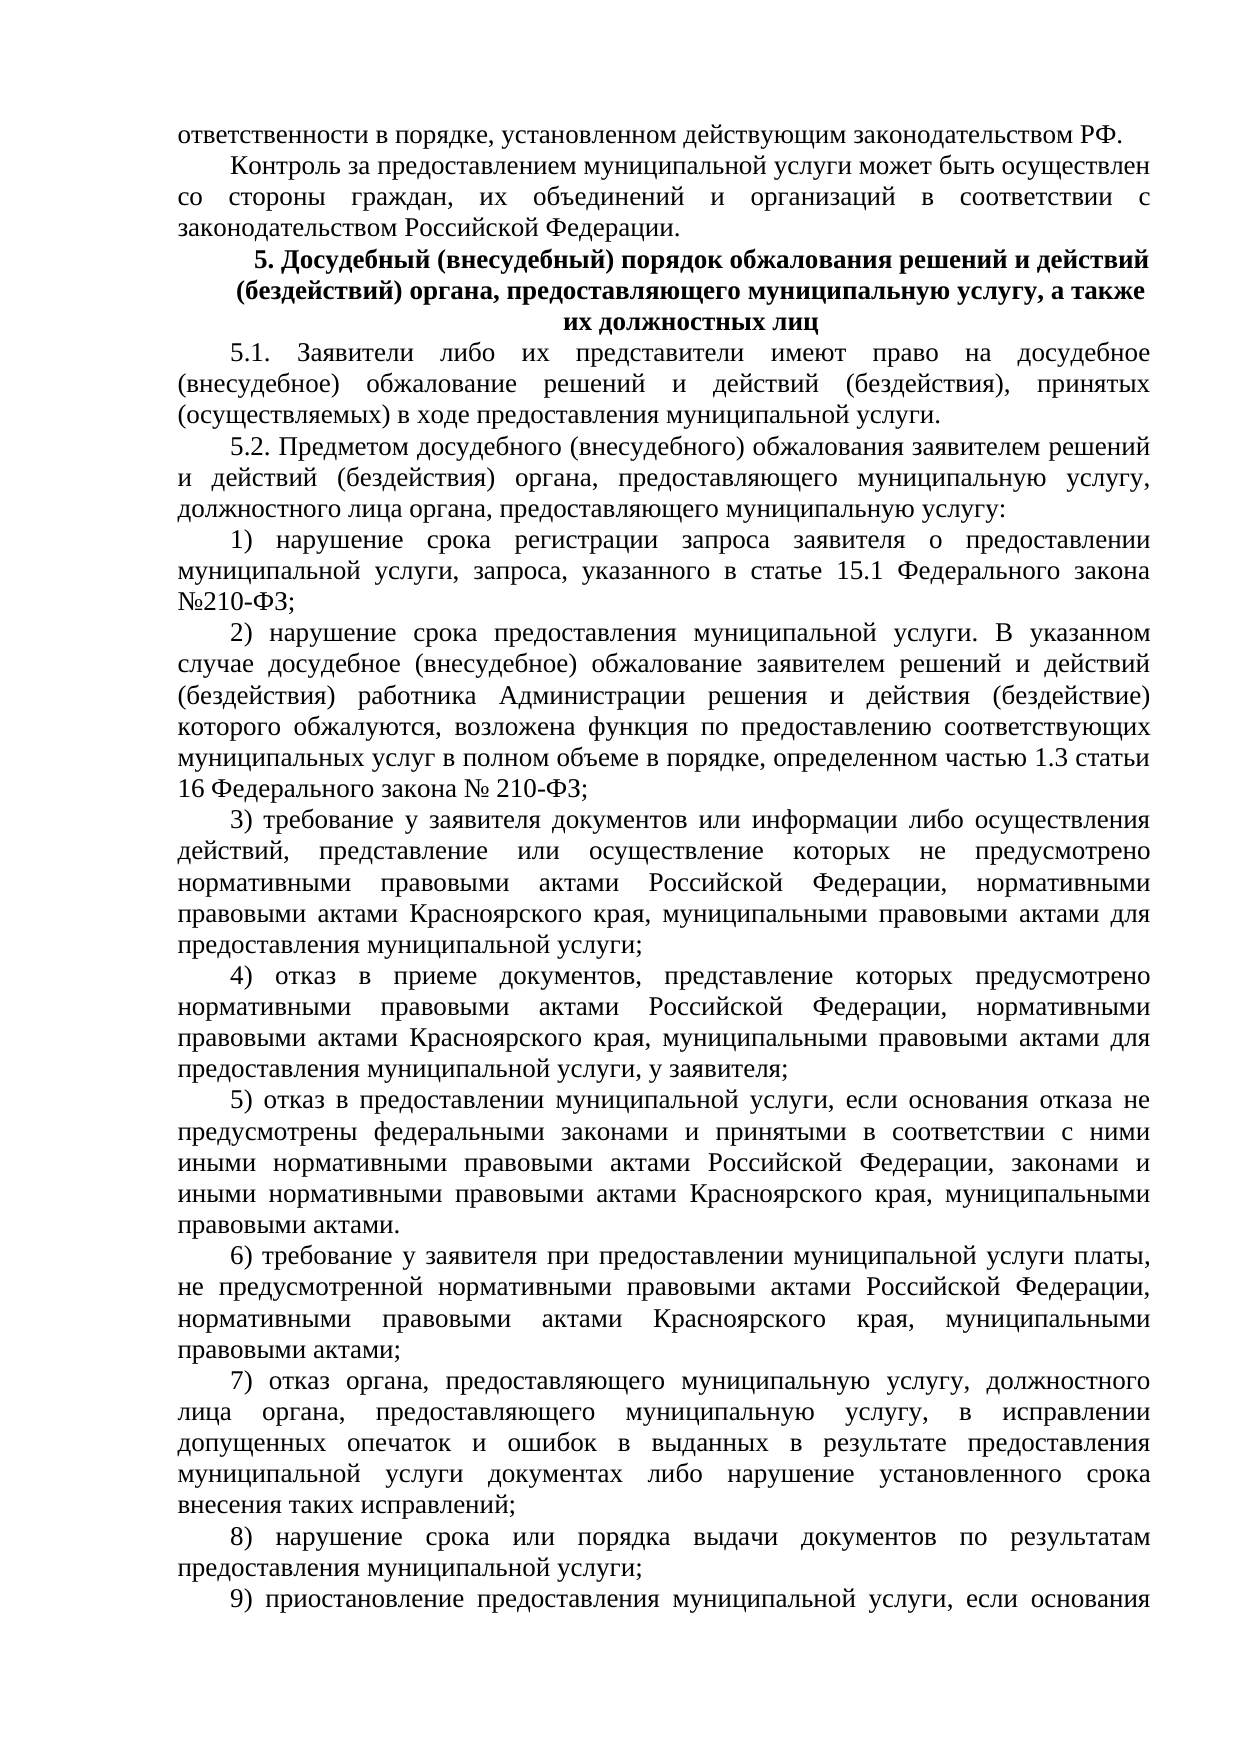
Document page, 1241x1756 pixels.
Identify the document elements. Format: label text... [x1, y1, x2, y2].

text 2) нарушение срока предоставления муниципальной услуги. В указанном случае досудебное (внесудебное) обжалование заявителем решений и действий (бездействия) работника Администрации решения и действия (бездействие) которого обжалуются, возложена функция по предоставлению соответствующих муниципальных услуг в полном объеме в порядке, определенном частью 1.3 статьи 16 Федерального закона № 210-ФЗ; [177, 616, 1152, 803]
text 7) отказ органа, предоставляющего муниципальную услугу, должностного лица органа, предоставляющего муниципальную услугу, в исправлении допущенных опечаток и ошибок в выданных в результате предоставления муниципальной услуги документах либо нарушение установленного срока внесения таких исправлений; [177, 1364, 1152, 1520]
text 5.2. Предметом досудебного (внесудебного) обжалования заявителем решений и действий (бездействия) органа, предоставляющего муниципальную услугу, должностного лица органа, предоставляющего муниципальную услугу: [177, 429, 1152, 523]
text 5.1. Заявители либо их представители имеют право на досудебное (внесудебное) обжалование решений и действий (бездействия), принятых (осуществляемых) в ходе предоставления муниципальной услуги. [177, 336, 1152, 429]
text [177, 118, 1152, 149]
text 4) отказ в приеме документов, представление которых предусмотрено нормативными правовыми актами Российской Федерации, нормативными правовыми актами Красноярского края, муниципальными правовыми актами для предоставления муниципальной услуги, у заявителя; [177, 959, 1152, 1084]
text 5. Досудебный (внесудебный) порядок обжалования решений и действий (бездействий) органа, предоставляющего муниципальную услугу, а также их должностных лиц [230, 243, 1152, 336]
text 3) требование у заявителя документов или информации либо осуществления действий, представление или осуществление которых не предусмотрено нормативными правовыми актами Российской Федерации, нормативными правовыми актами Красноярского края, муниципальными правовыми актами для предоставления муниципальной услуги; [177, 803, 1152, 959]
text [177, 1582, 1152, 1613]
text 1) нарушение срока регистрации запроса заявителя о предоставлении муниципальной услуги, запроса, указанного в статье 15.1 Федерального закона №210-ФЗ; [177, 523, 1152, 616]
text 8) нарушение срока или порядка выдачи документов по результатам предоставления муниципальной услуги; [177, 1520, 1152, 1582]
text 5) отказ в предоставлении муниципальной услуги, если основания отказа не предусмотрены федеральными законами и принятыми в соответствии с ними иными нормативными правовыми актами Российской Федерации, законами и иными нормативными правовыми актами Красноярского края, муниципальными правовыми актами. [177, 1084, 1152, 1239]
text 6) требование у заявителя при предоставлении муниципальной услуги платы, не предусмотренной нормативными правовыми актами Российской Федерации, нормативными правовыми актами Красноярского края, муниципальными правовыми актами; [177, 1239, 1152, 1364]
text Контроль за предоставлением муниципальной услуги может быть осуществлен со стороны граждан, их объединений и организаций в соответствии с законодательством Российской Федерации. [177, 149, 1152, 243]
